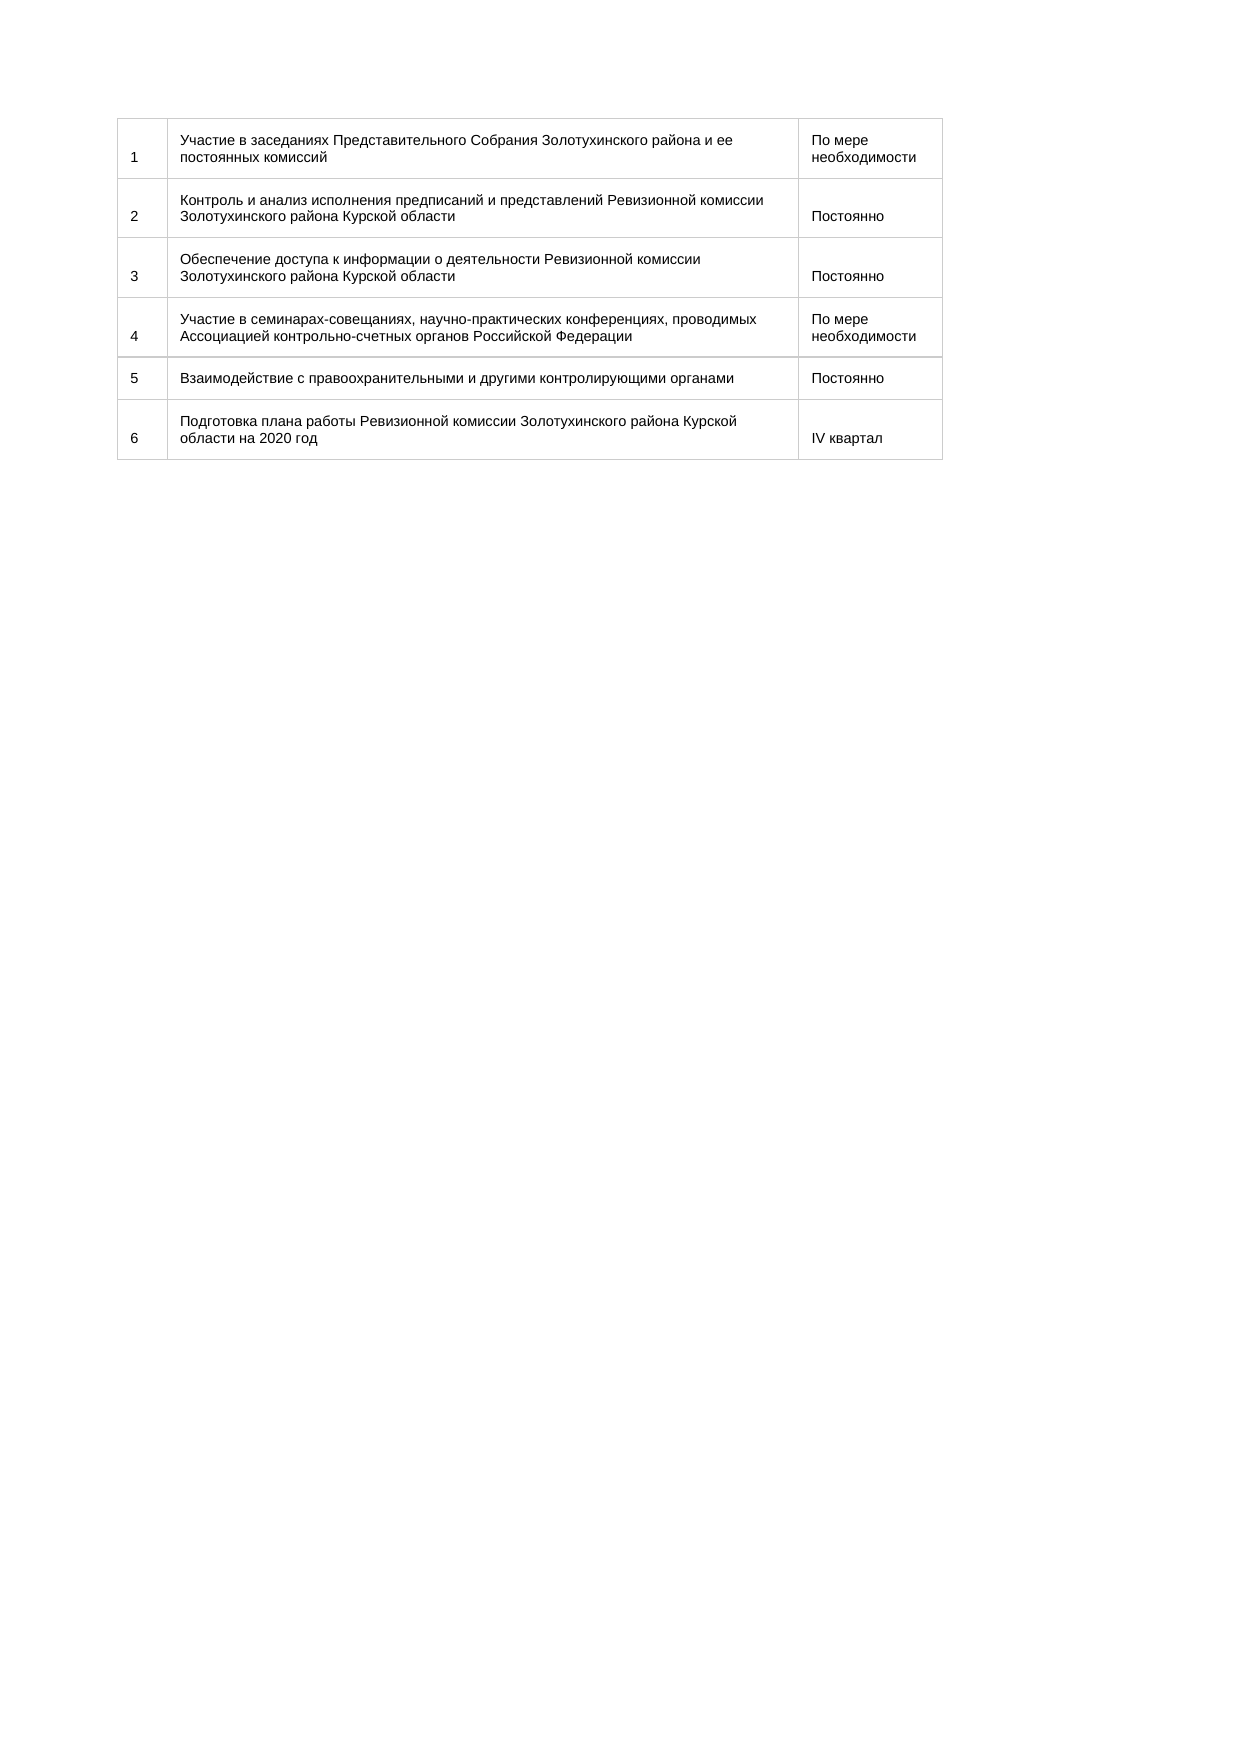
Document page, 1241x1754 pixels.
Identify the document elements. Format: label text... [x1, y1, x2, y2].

table_cell 4 [118, 298, 167, 356]
table_cell Контроль и анализ исполнения предписаний и представлений Ревизионной комиссии Золотухинского района Курской области [168, 179, 798, 237]
table_cell 5 [118, 358, 167, 399]
table_cell По мере необходимости [799, 119, 942, 178]
table_cell IV квартал [799, 400, 942, 459]
table_cell Подготовка плана работы Ревизионной комиссии Золотухинского района Курской области на 2020 год [168, 400, 798, 459]
table_cell Участие в семинарах-совещаниях, научно-практических конференциях, проводимых Ассоциацией контрольно-счетных органов Российской Федерации [168, 298, 798, 356]
table_cell 2 [118, 179, 167, 237]
table_cell Постоянно [799, 179, 942, 237]
table_cell 6 [118, 400, 167, 459]
table_cell Участие в заседаниях Представительного Собрания Золотухинского района и ее постоянных комиссий [168, 119, 798, 178]
table_cell Взаимодействие с правоохранительными и другими контролирующими органами [168, 358, 798, 399]
table_cell 3 [118, 238, 167, 297]
table_cell 1 [118, 119, 167, 178]
table_cell Постоянно [799, 238, 942, 297]
table_cell По мере необходимости [799, 298, 942, 356]
table_cell Постоянно [799, 358, 942, 399]
table_cell Обеспечение доступа к информации о деятельности Ревизионной комиссии Золотухинского района Курской области [168, 238, 798, 297]
